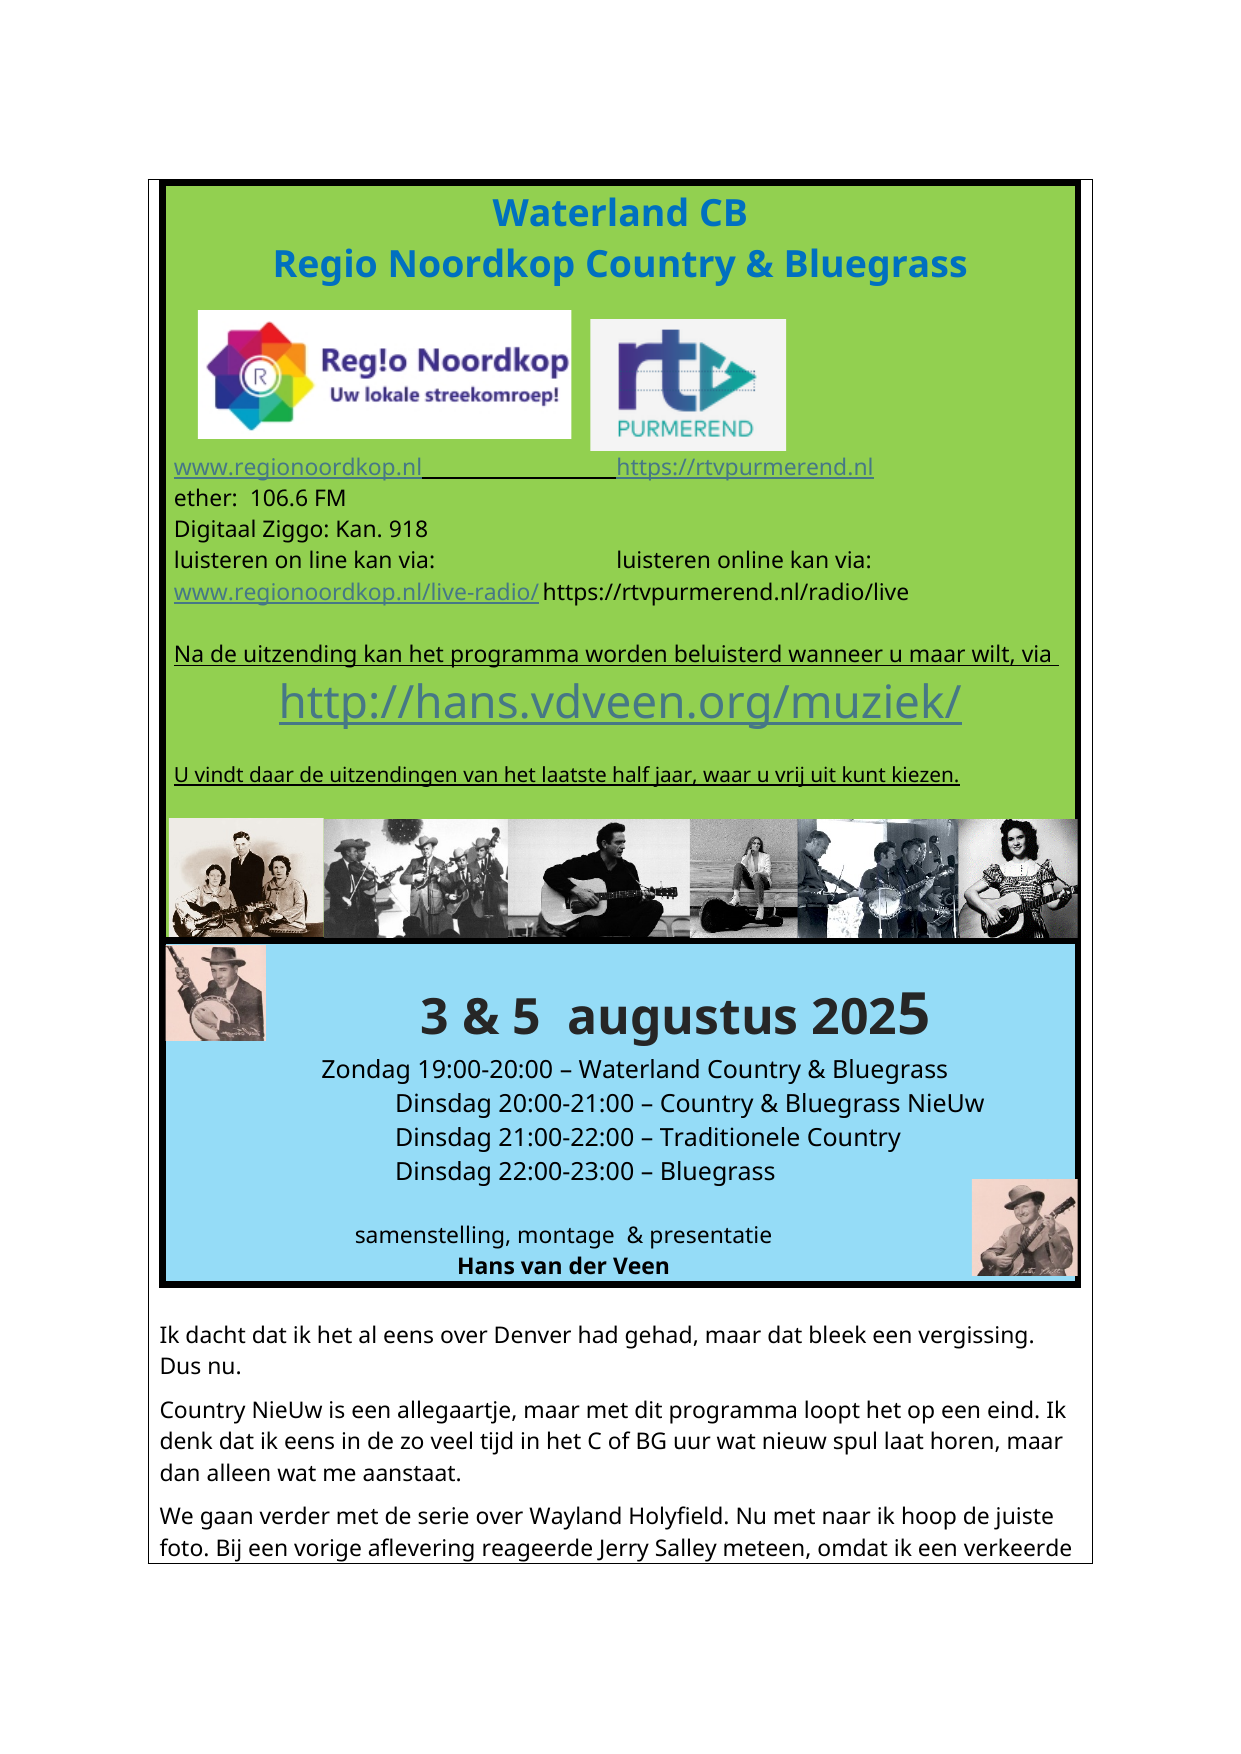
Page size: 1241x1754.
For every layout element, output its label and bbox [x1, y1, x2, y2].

picture [971, 1179, 1078, 1276]
picture [197, 310, 572, 439]
picture [590, 319, 787, 451]
picture [168, 818, 1078, 938]
picture [165, 945, 266, 1041]
table_header [149, 180, 1092, 1563]
